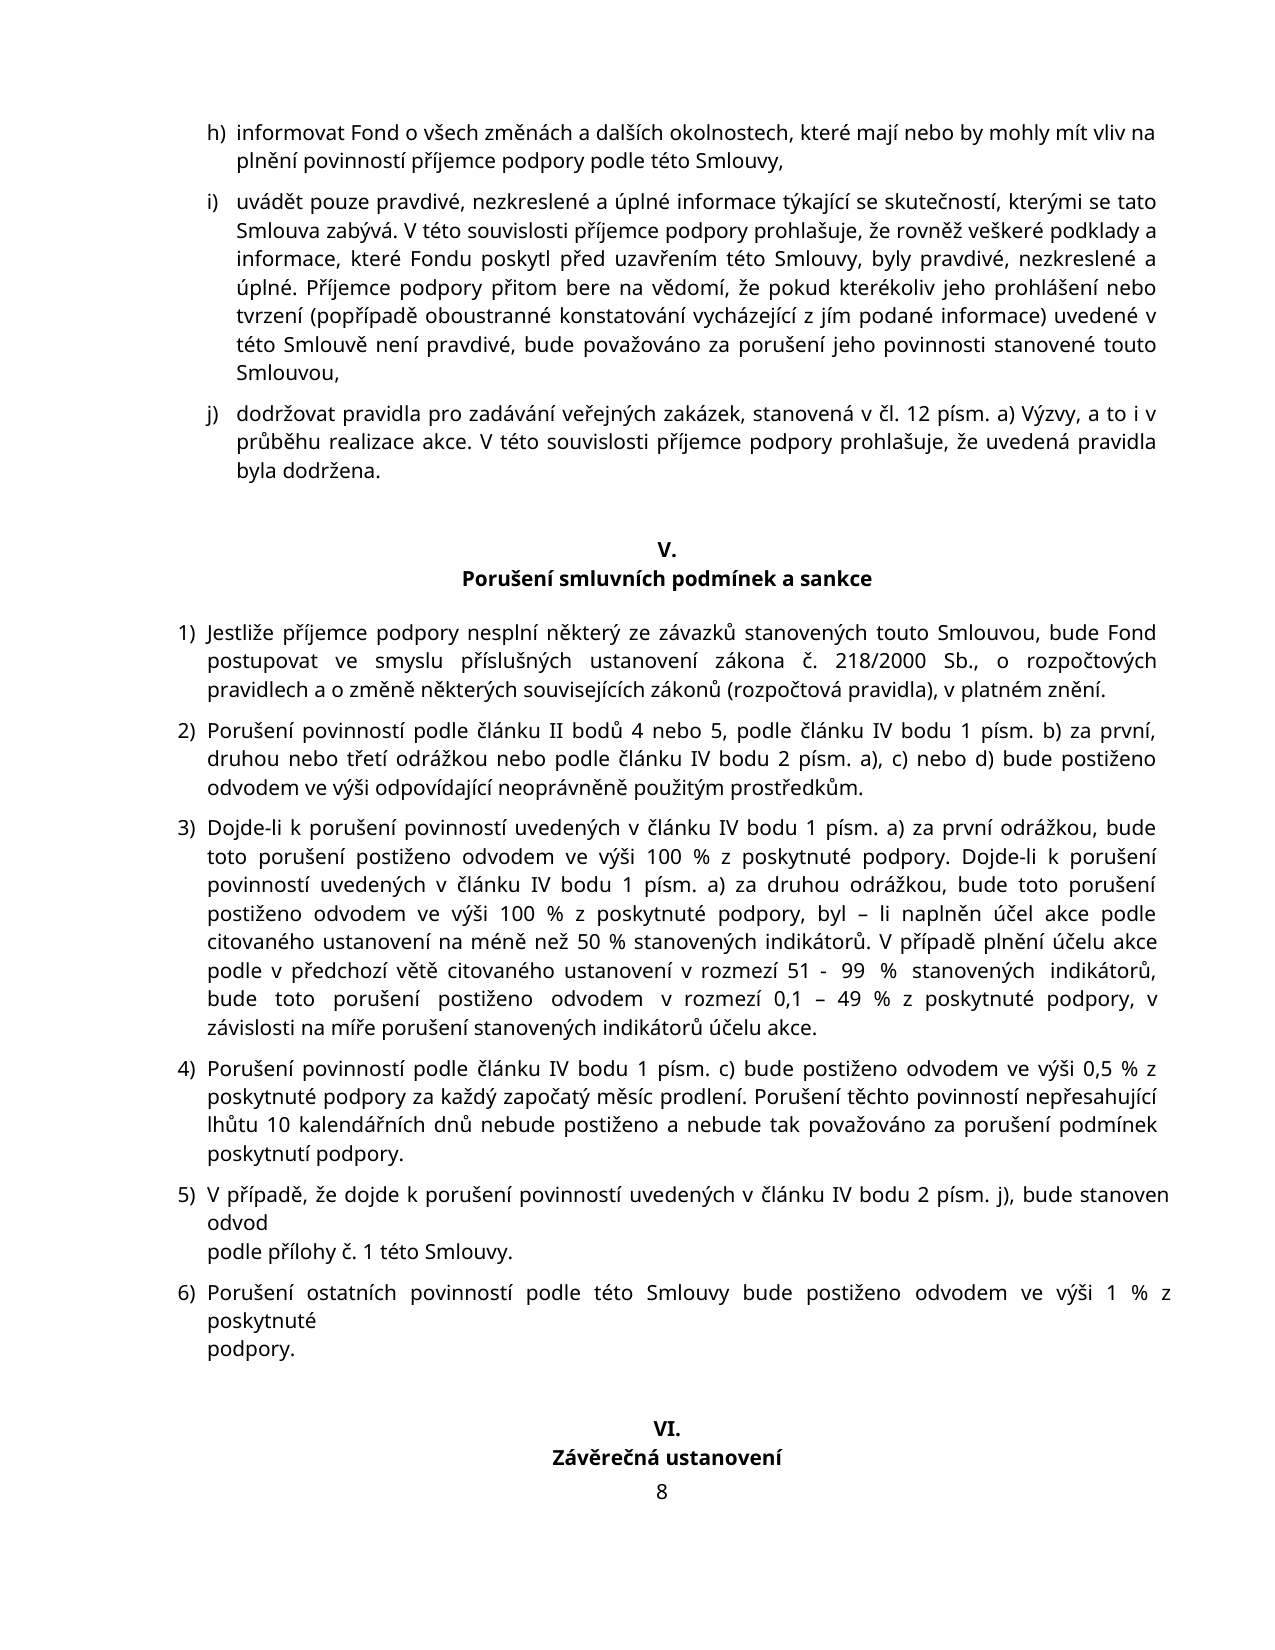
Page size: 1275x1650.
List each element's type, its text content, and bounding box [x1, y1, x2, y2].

text podle přílohy č. 1 této Smlouvy. [207, 1237, 1171, 1265]
subtitle V. [272, 536, 1062, 564]
subtitle VI. [272, 1414, 1062, 1443]
list Porušení povinností podle článku II bodů 4 nebo 5, podle článku IV bodu 1 písm. b) za první, druhou nebo třetí odrážkou nebo podle článku IV bodu 2 písm. a), c) nebo d) bude postiženo odvodem ve výši odpovídající neoprávněně použitým prostředkům. [177, 716, 1157, 801]
text podpory. [207, 1334, 1171, 1363]
list Jestliže příjemce podpory nesplní některý ze závazků stanovených touto Smlouvou, bude Fond postupovat ve smyslu příslušných ustanovení zákona č. 218/2000 Sb., o rozpočtových pravidlech a o změně některých souvisejících zákonů (rozpočtová pravidla), v platném znění. [177, 618, 1157, 703]
list V případě, že dojde k porušení povinností uvedených v článku IV bodu 2 písm. j), bude stanoven odvod [177, 1180, 1171, 1237]
list Dojde-li k porušení povinností uvedených v článku IV bodu 1 písm. a) za první odrážkou, bude toto porušení postiženo odvodem ve výši 100 % z poskytnuté podpory. Dojde-li k porušení povinností uvedených v článku IV bodu 1 písm. a) za druhou odrážkou, bude toto porušení postiženo odvodem ve výši 100 % z poskytnuté podpory, byl – li naplněn účel akce podle citovaného ustanovení na méně než 50 % stanovených indikátorů. V případě plnění účelu akce podle v předchozí větě citovaného ustanovení v rozmezí 51 - 99 % stanovených indikátorů, bude toto porušení postiženo odvodem v rozmezí 0,1 – 49 % z poskytnuté podpory, v závislosti na míře porušení stanovených indikátorů účelu akce. [177, 813, 1157, 1041]
list Porušení povinností podle článku IV bodu 1 písm. c) bude postiženo odvodem ve výši 0,5 % z poskytnuté podpory za každý započatý měsíc prodlení. Porušení těchto povinností nepřesahující lhůtu 10 kalendářních dnů nebude postiženo a nebude tak považováno za porušení podmínek poskytnutí podpory. [177, 1054, 1157, 1167]
subtitle Závěrečná ustanovení [272, 1443, 1062, 1471]
subtitle Porušení smluvních podmínek a sankce [272, 564, 1061, 592]
list uvádět pouze pravdivé, nezkreslené a úplné informace týkající se skutečností, kterými se tato Smlouva zabývá. V této souvislosti příjemce podpory prohlašuje, že rovněž veškeré podklady a informace, které Fondu poskytl před uzavřením této Smlouvy, byly pravdivé, nezkreslené a úplné. Příjemce podpory přitom bere na vědomí, že pokud kterékoliv jeho prohlášení nebo tvrzení (popřípadě oboustranné konstatování vycházející z jím podané informace) uvedené v této Smlouvě není pravdivé, bude považováno za porušení jeho povinnosti stanovené touto Smlouvou, [207, 187, 1157, 387]
list informovat Fond o všech změnách a dalších okolnostech, které mají nebo by mohly mít vliv na plnění povinností příjemce podpory podle této Smlouvy, [207, 118, 1157, 175]
list dodržovat pravidla pro zadávání veřejných zakázek, stanovená v čl. 12 písm. a) Výzvy, a to i v průběhu realizace akce. V této souvislosti příjemce podpory prohlašuje, že uvedená pravidla byla dodržena. [207, 399, 1157, 484]
list Porušení ostatních povinností podle této Smlouvy bude postiženo odvodem ve výši 1 % z poskytnuté [177, 1278, 1171, 1334]
